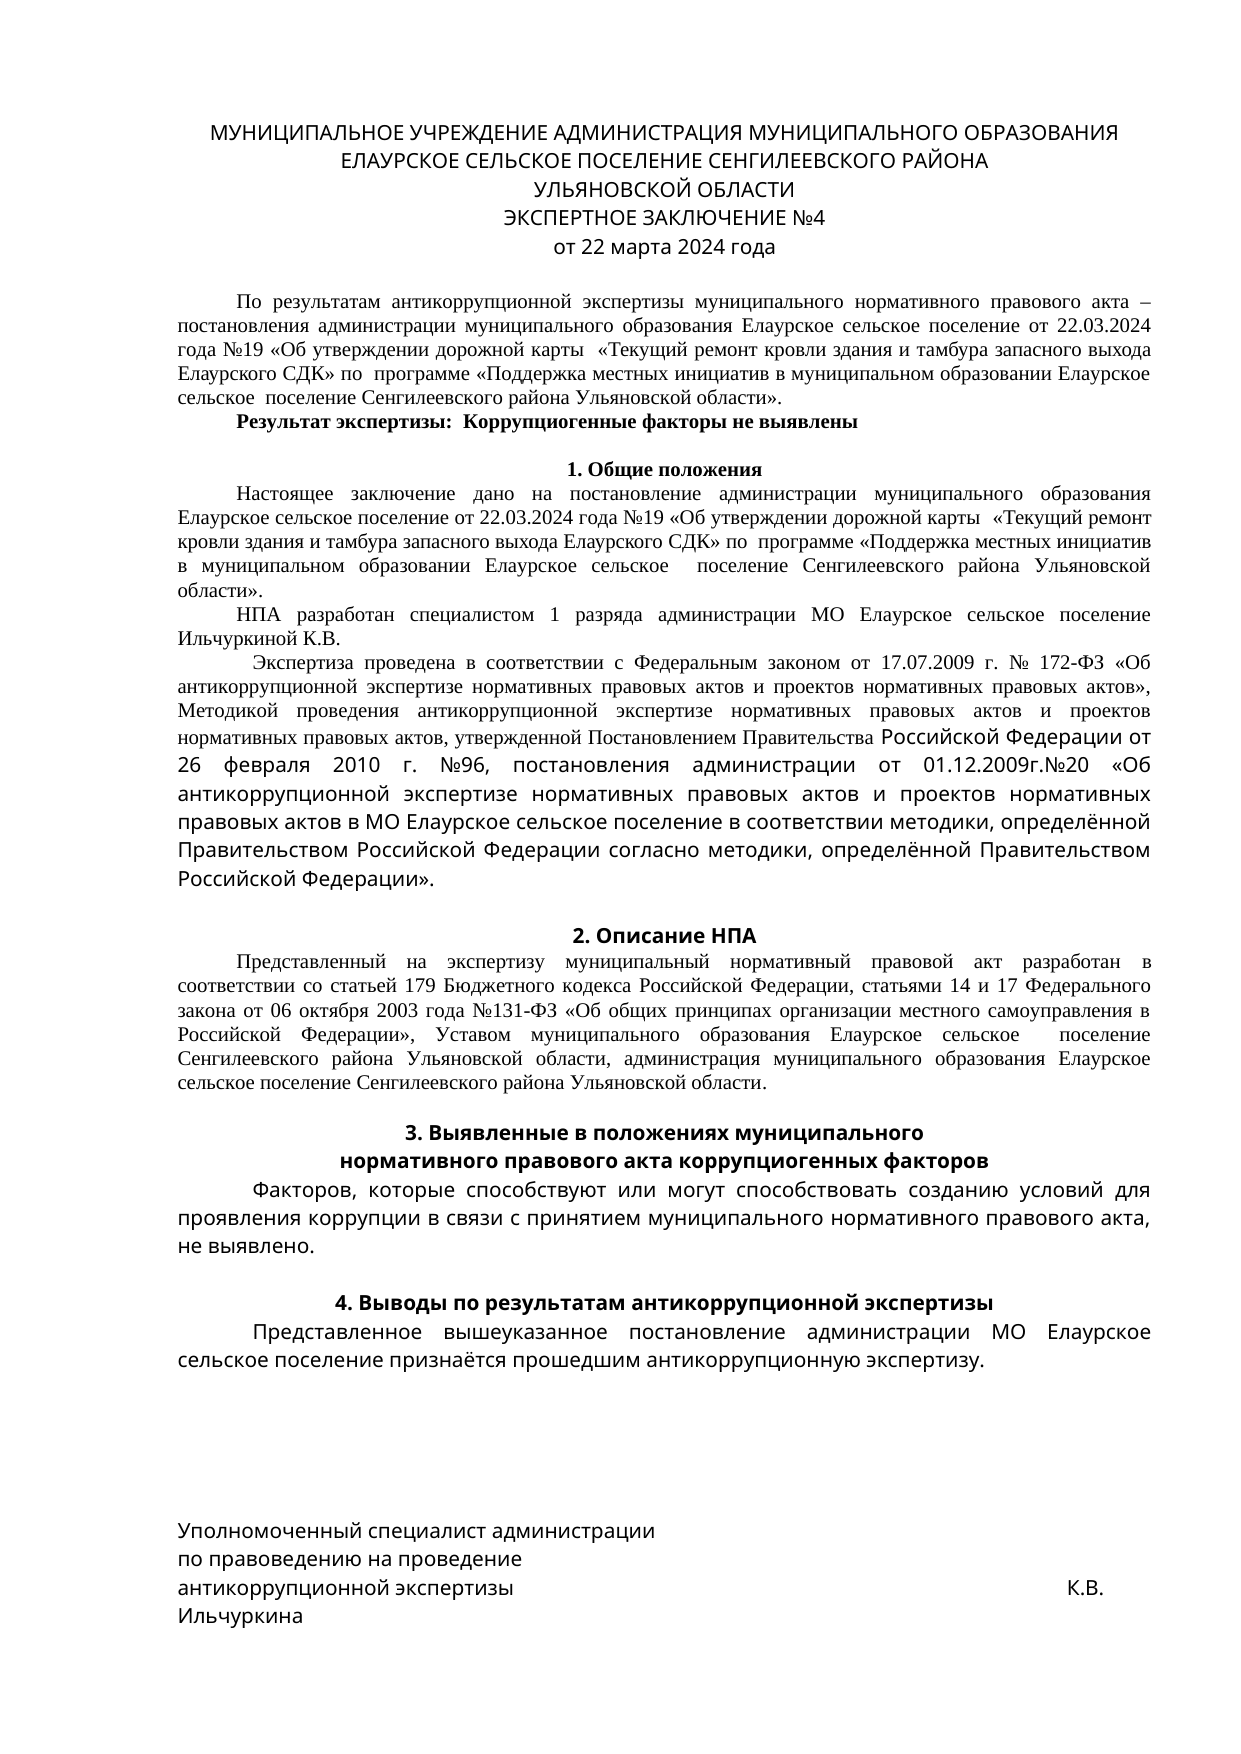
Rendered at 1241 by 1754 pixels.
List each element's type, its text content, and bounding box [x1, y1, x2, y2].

text антикоррупционной экспертизы К.В. Ильчуркина [177, 1573, 1152, 1630]
text Факторов, которые способствуют или могут способствовать созданию условий для проявления коррупции в связи с принятием муниципального нормативного правового акта, не выявлено. [177, 1175, 1152, 1260]
text от 22 марта 2024 года [177, 232, 1152, 260]
text 1. Общие положения [177, 457, 1152, 481]
text нормативного правового акта коррупциогенных факторов [177, 1146, 1152, 1175]
text НПА разработан специалистом 1 разряда администрации МО Елаурское сельское поселение Ильчуркиной К.В. [177, 602, 1152, 650]
text Экспертиза проведена в соответствии с Федеральным законом от 17.07.2009 г. № 172-ФЗ «Об антикоррупционной экспертизе нормативных правовых актов и проектов нормативных правовых актов», Методикой проведения антикоррупционной экспертизе нормативных правовых актов и проектов нормативных правовых актов, утвержденной Постановлением Правительства Российской Федерации от 26 февраля 2010 г. №96, постановления администрации от 01.12.2009г.№20 «Об антикоррупционной экспертизе нормативных правовых актов и проектов нормативных правовых актов в МО Елаурское сельское поселение в соответствии методики, определённой Правительством Российской Федерации согласно методики, определённой Правительством Российской Федерации». [177, 650, 1152, 892]
text Настоящее заключение дано на постановление администрации муниципального образования Елаурское сельское поселение от 22.03.2024 года №19 «Об утверждении дорожной карты «Текущий ремонт кровли здания и тамбура запасного выхода Елаурского СДК» по программе «Поддержка местных инициатив в муниципальном образовании Елаурское сельское поселение Сенгилеевского района Ульяновской области». [177, 481, 1152, 602]
text Представленное вышеуказанное постановление администрации МО Елаурское сельское поселение признаётся прошедшим антикоррупционную экспертизу. [177, 1317, 1152, 1374]
text по правоведению на проведение [177, 1544, 1152, 1573]
text Уполномоченный специалист администрации [177, 1516, 1152, 1544]
text ЭКСПЕРТНОЕ ЗАКЛЮЧЕНИЕ №4 [177, 203, 1152, 232]
text 3. Выявленные в положениях муниципального [177, 1118, 1152, 1146]
title 2. Описание НПА [177, 921, 1152, 949]
text Результат экспертизы: Коррупциогенные факторы не выявлены [177, 409, 1152, 433]
text По результатам антикоррупционной экспертизы муниципального нормативного правового акта – постановления администрации муниципального образования Елаурское сельское поселение от 22.03.2024 года №19 «Об утверждении дорожной карты «Текущий ремонт кровли здания и тамбура запасного выхода Елаурского СДК» по программе «Поддержка местных инициатив в муниципальном образовании Елаурское сельское поселение Сенгилеевского района Ульяновской области». [177, 289, 1152, 409]
text 4. Выводы по результатам антикоррупционной экспертизы [177, 1288, 1152, 1317]
text Представленный на экспертизу муниципальный нормативный правовой акт разработан в соответствии со статьей 179 Бюджетного кодекса Российской Федерации, статьями 14 и 17 Федерального закона от 06 октября 2003 года №131-ФЗ «Об общих принципах организации местного самоуправления в Российской Федерации», Уставом муниципального образования Елаурское сельское поселение Сенгилеевского района Ульяновской области, администрация муниципального образования Елаурское сельское поселение Сенгилеевского района Ульяновской области. [177, 949, 1152, 1094]
text УЛЬЯНОВСКОЙ ОБЛАСТИ [177, 175, 1152, 203]
text МУНИЦИПАЛЬНОЕ УЧРЕЖДЕНИЕ АДМИНИСТРАЦИЯ МУНИЦИПАЛЬНОГО ОБРАЗОВАНИЯ ЕЛАУРСКОЕ СЕЛЬСКОЕ ПОСЕЛЕНИЕ СЕНГИЛЕЕВСКОГО РАЙОНА [177, 118, 1152, 175]
